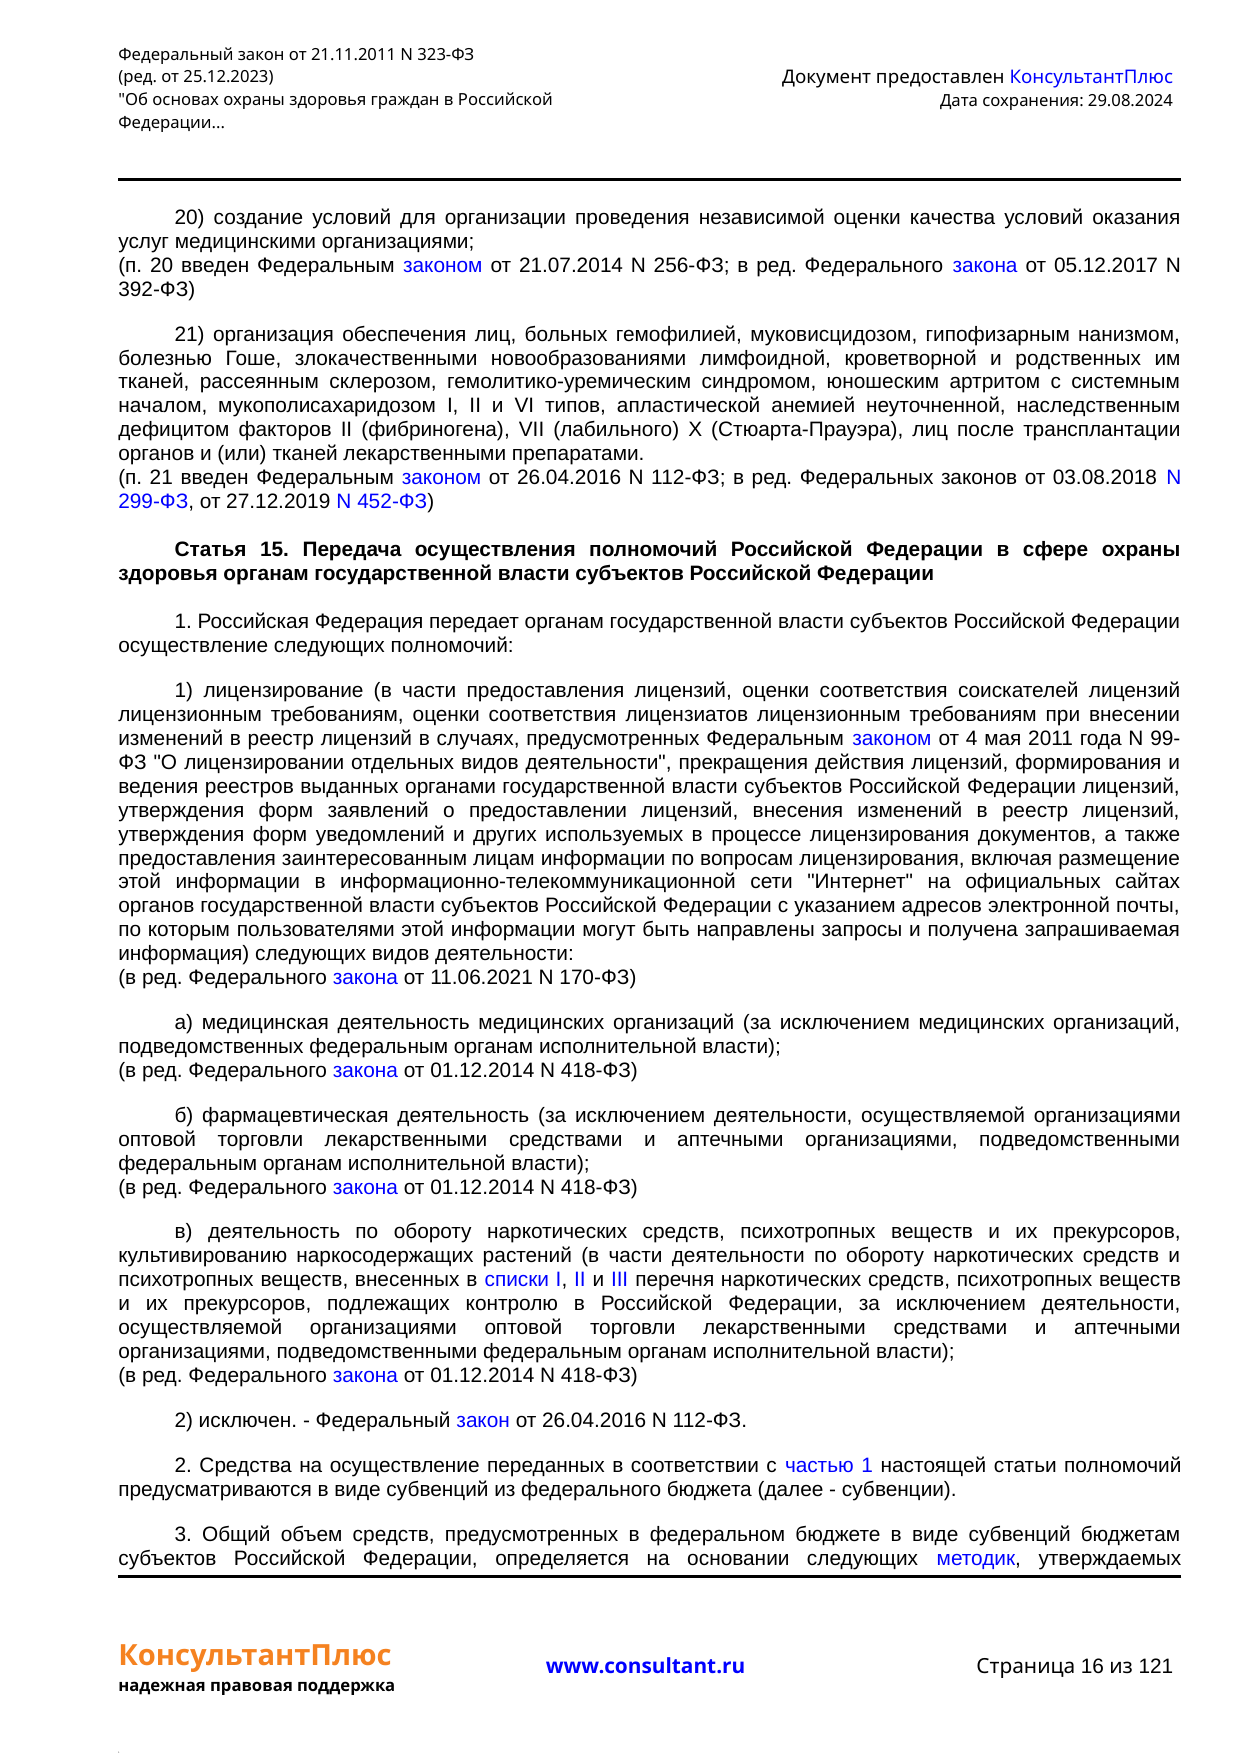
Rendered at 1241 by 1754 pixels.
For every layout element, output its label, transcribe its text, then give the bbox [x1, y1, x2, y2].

text 20) создание условий для организации проведения независимой оценки качества условий оказания услуг медицинскими организациями; [118, 205, 1181, 253]
text (п. 20 введен Федеральным законом от 21.07.2014 N 256-ФЗ; в ред. Федерального закона от 05.12.2017 N 392-ФЗ) [118, 253, 1181, 301]
text 2. Средства на осуществление переданных в соответствии с частью 1 настоящей статьи полномочий предусматриваются в виде субвенций из федерального бюджета (далее - субвенции). [118, 1453, 1181, 1501]
text (в ред. Федерального закона от 01.12.2014 N 418-ФЗ) [118, 1058, 1181, 1082]
text 1) лицензирование (в части предоставления лицензий, оценки соответствия соискателей лицензий лицензионным требованиям, оценки соответствия лицензиатов лицензионным требованиям при внесении изменений в реестр лицензий в случаях, предусмотренных Федеральным законом от 4 мая 2011 года N 99-ФЗ "О лицензировании отдельных видов деятельности", прекращения действия лицензий, формирования и ведения реестров выданных органами государственной власти субъектов Российской Федерации лицензий, утверждения форм заявлений о предоставлении лицензий, внесения изменений в реестр лицензий, утверждения форм уведомлений и других используемых в процессе лицензирования документов, а также предоставления заинтересованным лицам информации по вопросам лицензирования, включая размещение этой информации в информационно-телекоммуникационной сети "Интернет" на официальных сайтах органов государственной власти субъектов Российской Федерации с указанием адресов электронной почты, по которым пользователями этой информации могут быть направлены запросы и получена запрашиваемая информация) следующих видов деятельности: [118, 678, 1181, 965]
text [118, 1521, 1181, 1569]
text 1. Российская Федерация передает органам государственной власти субъектов Российской Федерации осуществление следующих полномочий: [118, 609, 1181, 657]
text в) деятельность по обороту наркотических средств, психотропных веществ и их прекурсоров, культивированию наркосодержащих растений (в части деятельности по обороту наркотических средств и психотропных веществ, внесенных в списки I, II и III перечня наркотических средств, психотропных веществ и их прекурсоров, подлежащих контролю в Российской Федерации, за исключением деятельности, осуществляемой организациями оптовой торговли лекарственными средствами и аптечными организациями, подведомственными федеральным органам исполнительной власти); [118, 1219, 1181, 1363]
text (в ред. Федерального закона от 01.12.2014 N 418-ФЗ) [118, 1363, 1181, 1387]
text б) фармацевтическая деятельность (за исключением деятельности, осуществляемой организациями оптовой торговли лекарственными средствами и аптечными организациями, подведомственными федеральным органам исполнительной власти); [118, 1103, 1181, 1174]
text 2) исключен. - Федеральный закон от 26.04.2016 N 112-ФЗ. [118, 1408, 1181, 1432]
text (в ред. Федерального закона от 01.12.2014 N 418-ФЗ) [118, 1174, 1181, 1198]
text 21) организация обеспечения лиц, больных гемофилией, муковисцидозом, гипофизарным нанизмом, болезнью Гоше, злокачественными новообразованиями лимфоидной, кроветворной и родственных им тканей, рассеянным склерозом, гемолитико-уремическим синдромом, юношеским артритом с системным началом, мукополисахаридозом I, II и VI типов, апластической анемией неуточненной, наследственным дефицитом факторов II (фибриногена), VII (лабильного) X (Стюарта-Прауэра), лиц после трансплантации органов и (или) тканей лекарственными препаратами. [118, 321, 1181, 465]
text (в ред. Федерального закона от 11.06.2021 N 170-ФЗ) [118, 965, 1181, 989]
text а) медицинская деятельность медицинских организаций (за исключением медицинских организаций, подведомственных федеральным органам исполнительной власти); [118, 1010, 1181, 1058]
title Статья 15. Передача осуществления полномочий Российской Федерации в сфере охраны здоровья органам государственной власти субъектов Российской Федерации [118, 537, 1181, 585]
text (п. 21 введен Федеральным законом от 26.04.2016 N 112-ФЗ; в ред. Федеральных законов от 03.08.2018 N 299-ФЗ, от 27.12.2019 N 452-ФЗ) [118, 465, 1181, 513]
